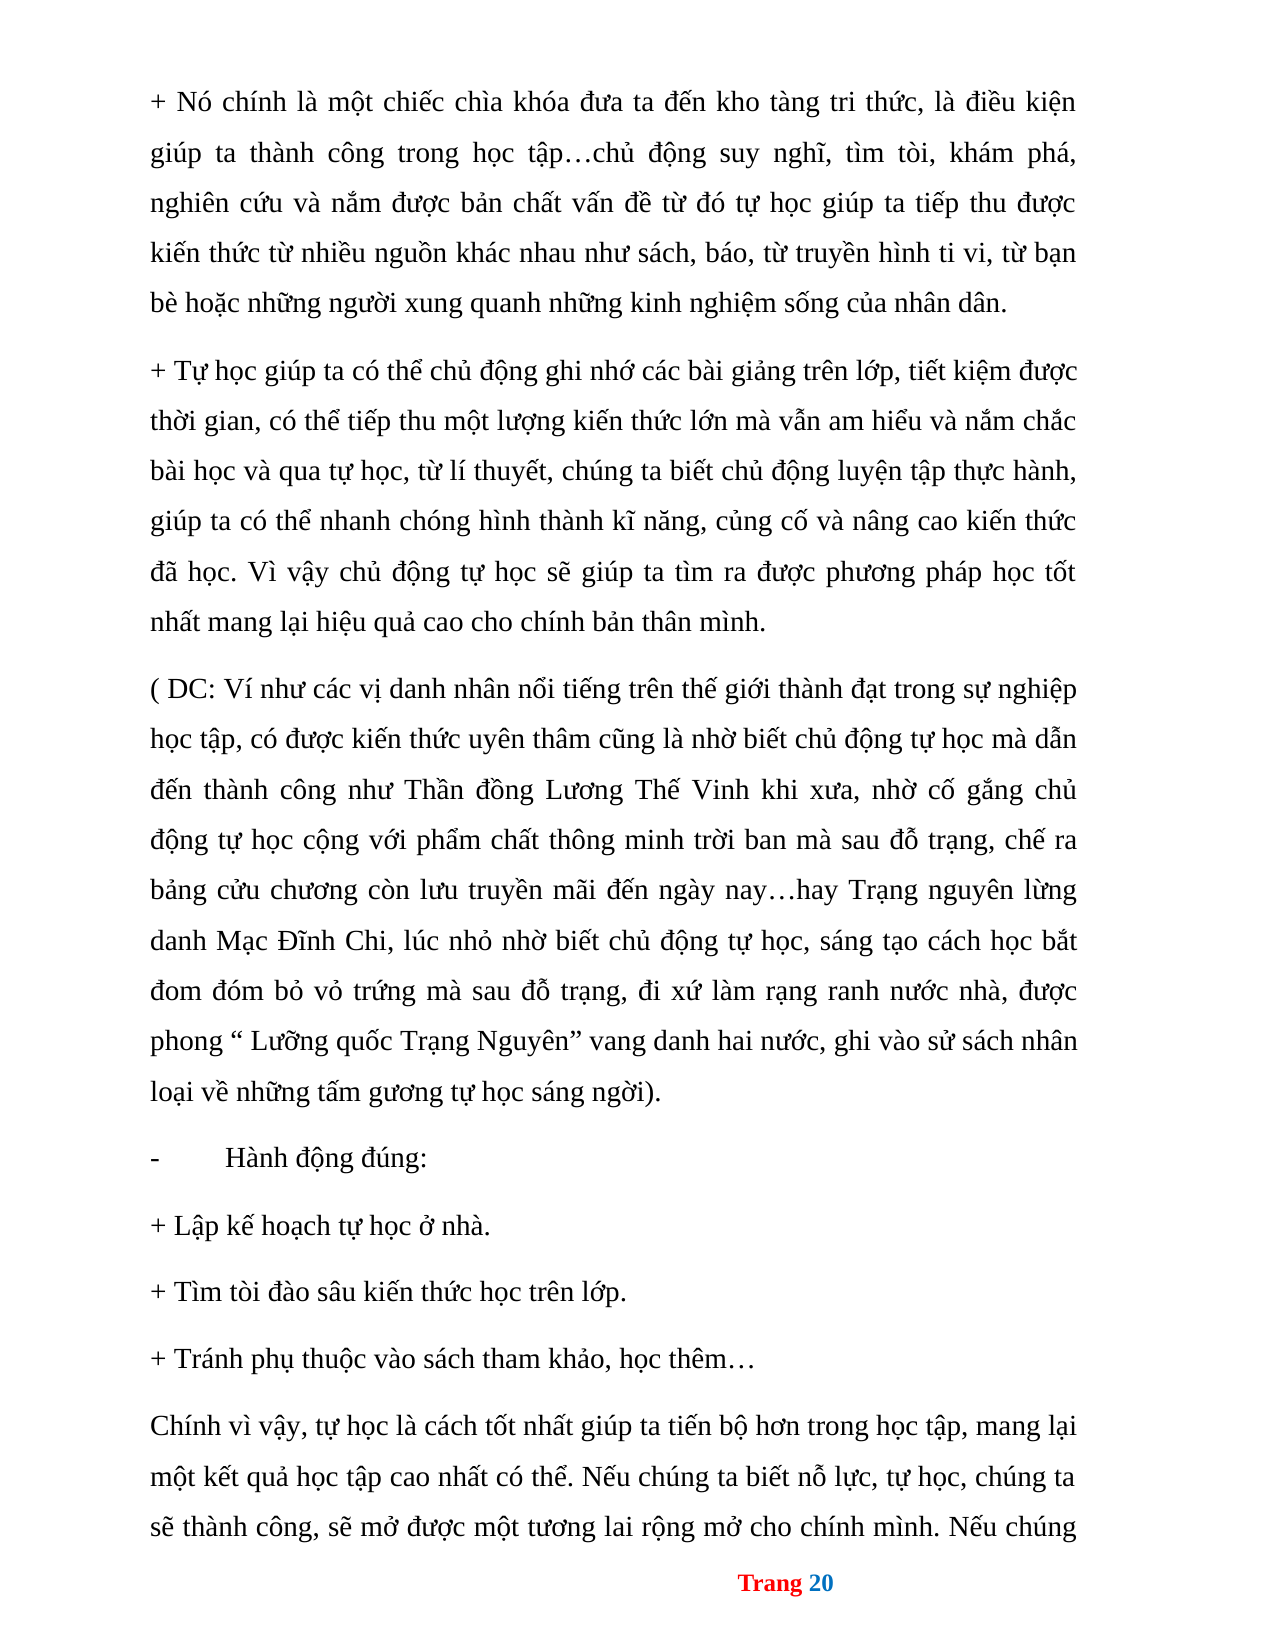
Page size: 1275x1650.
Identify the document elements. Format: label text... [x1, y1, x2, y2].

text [150, 1408, 1078, 1543]
text + Lập kế hoạch tự học ở nhà. [150, 1208, 1078, 1241]
text ( DC: Ví như các vị danh nhân nổi tiếng trên thế giới thành đạt trong sự nghiệp học tập, có được kiến thức uyên thâm cũng là nhờ biết chủ động tự học mà dẫn đến thành công như Thần đồng Lương Thế Vinh khi xưa, nhờ cố gắng chủ động tự học cộng với phẩm chất thông minh trời ban mà sau đỗ trạng, chế ra bảng cửu chương còn lưu truyền mãi đến ngày nay…hay Trạng nguyên lừng danh Mạc Đĩnh Chi, lúc nhỏ nhờ biết chủ động tự học, sáng tạo cách học bắt đom đóm bỏ vỏ trứng mà sau đỗ trạng, đi xứ làm rạng ranh nước nhà, được phong “ Lưỡng quốc Trạng Nguyên” vang danh hai nước, ghi vào sử sách nhân loại về những tấm gương tự học sáng ngời). [150, 671, 1078, 1107]
text + Nó chính là một chiếc chìa khóa đưa ta đến kho tàng tri thức, là điều kiện giúp ta thành công trong học tập…chủ động suy nghĩ, tìm tòi, khám phá, nghiên cứu và nắm được bản chất vấn đề từ đó tự học giúp ta tiếp thu được kiến thức từ nhiều nguồn khác nhau như sách, báo, từ truyền hình ti vi, từ bạn bè hoặc những người xung quanh những kinh nghiệm sống của nhân dân. [150, 84, 1078, 319]
text - Hành động đúng: [150, 1141, 1078, 1174]
text + Tìm tòi đào sâu kiến thức học trên lớp. [150, 1274, 1078, 1308]
text + Tự học giúp ta có thể chủ động ghi nhớ các bài giảng trên lớp, tiết kiệm được thời gian, có thể tiếp thu một lượng kiến thức lớn mà vẫn am hiểu và nắm chắc bài học và qua tự học, từ lí thuyết, chúng ta biết chủ động luyện tập thực hành, giúp ta có thể nhanh chóng hình thành kĩ năng, củng cố và nâng cao kiến thức đã học. Vì vậy chủ động tự học sẽ giúp ta tìm ra được phương pháp học tốt nhất mang lại hiệu quả cao cho chính bản thân mình. [150, 353, 1078, 638]
text + Tránh phụ thuộc vào sách tham khảo, học thêm… [150, 1342, 1078, 1375]
